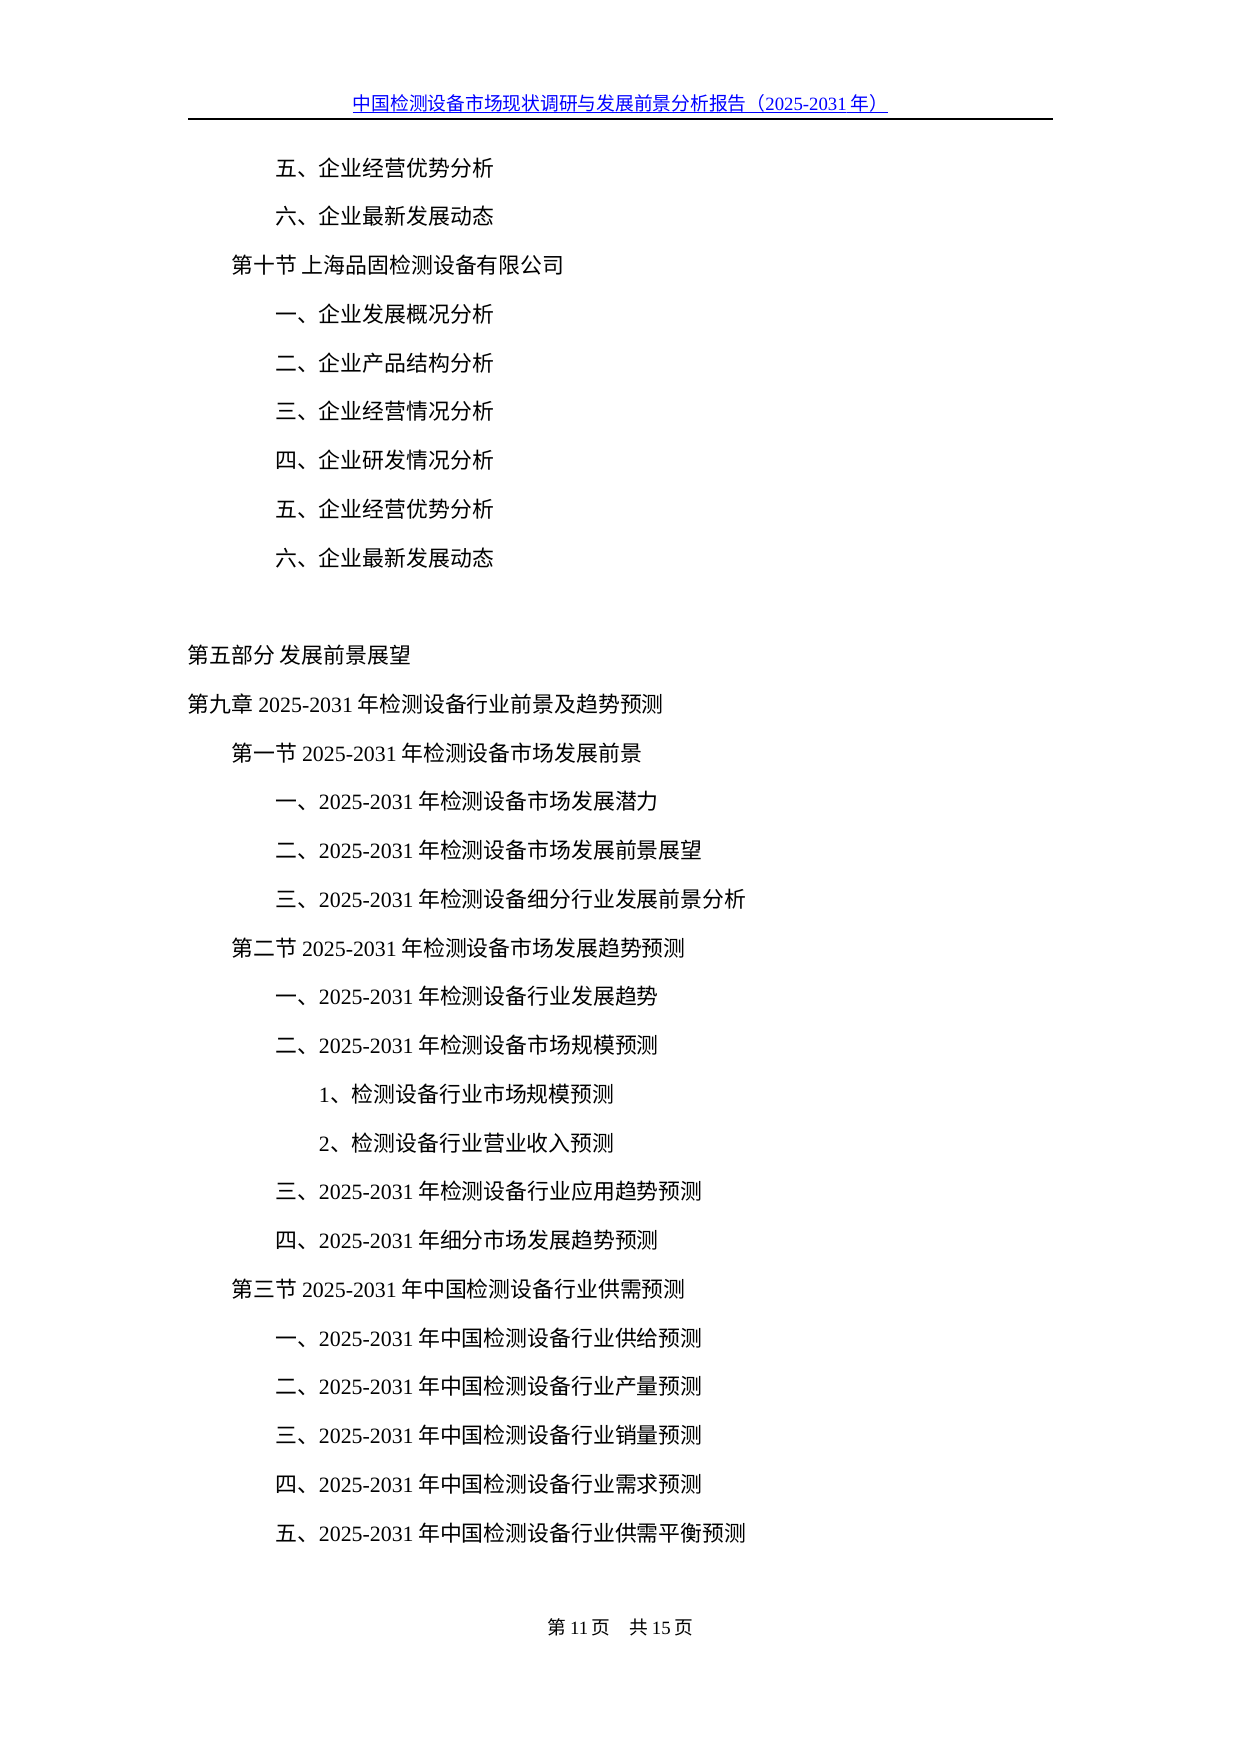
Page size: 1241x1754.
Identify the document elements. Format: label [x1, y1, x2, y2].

text [187, 150, 1053, 1548]
